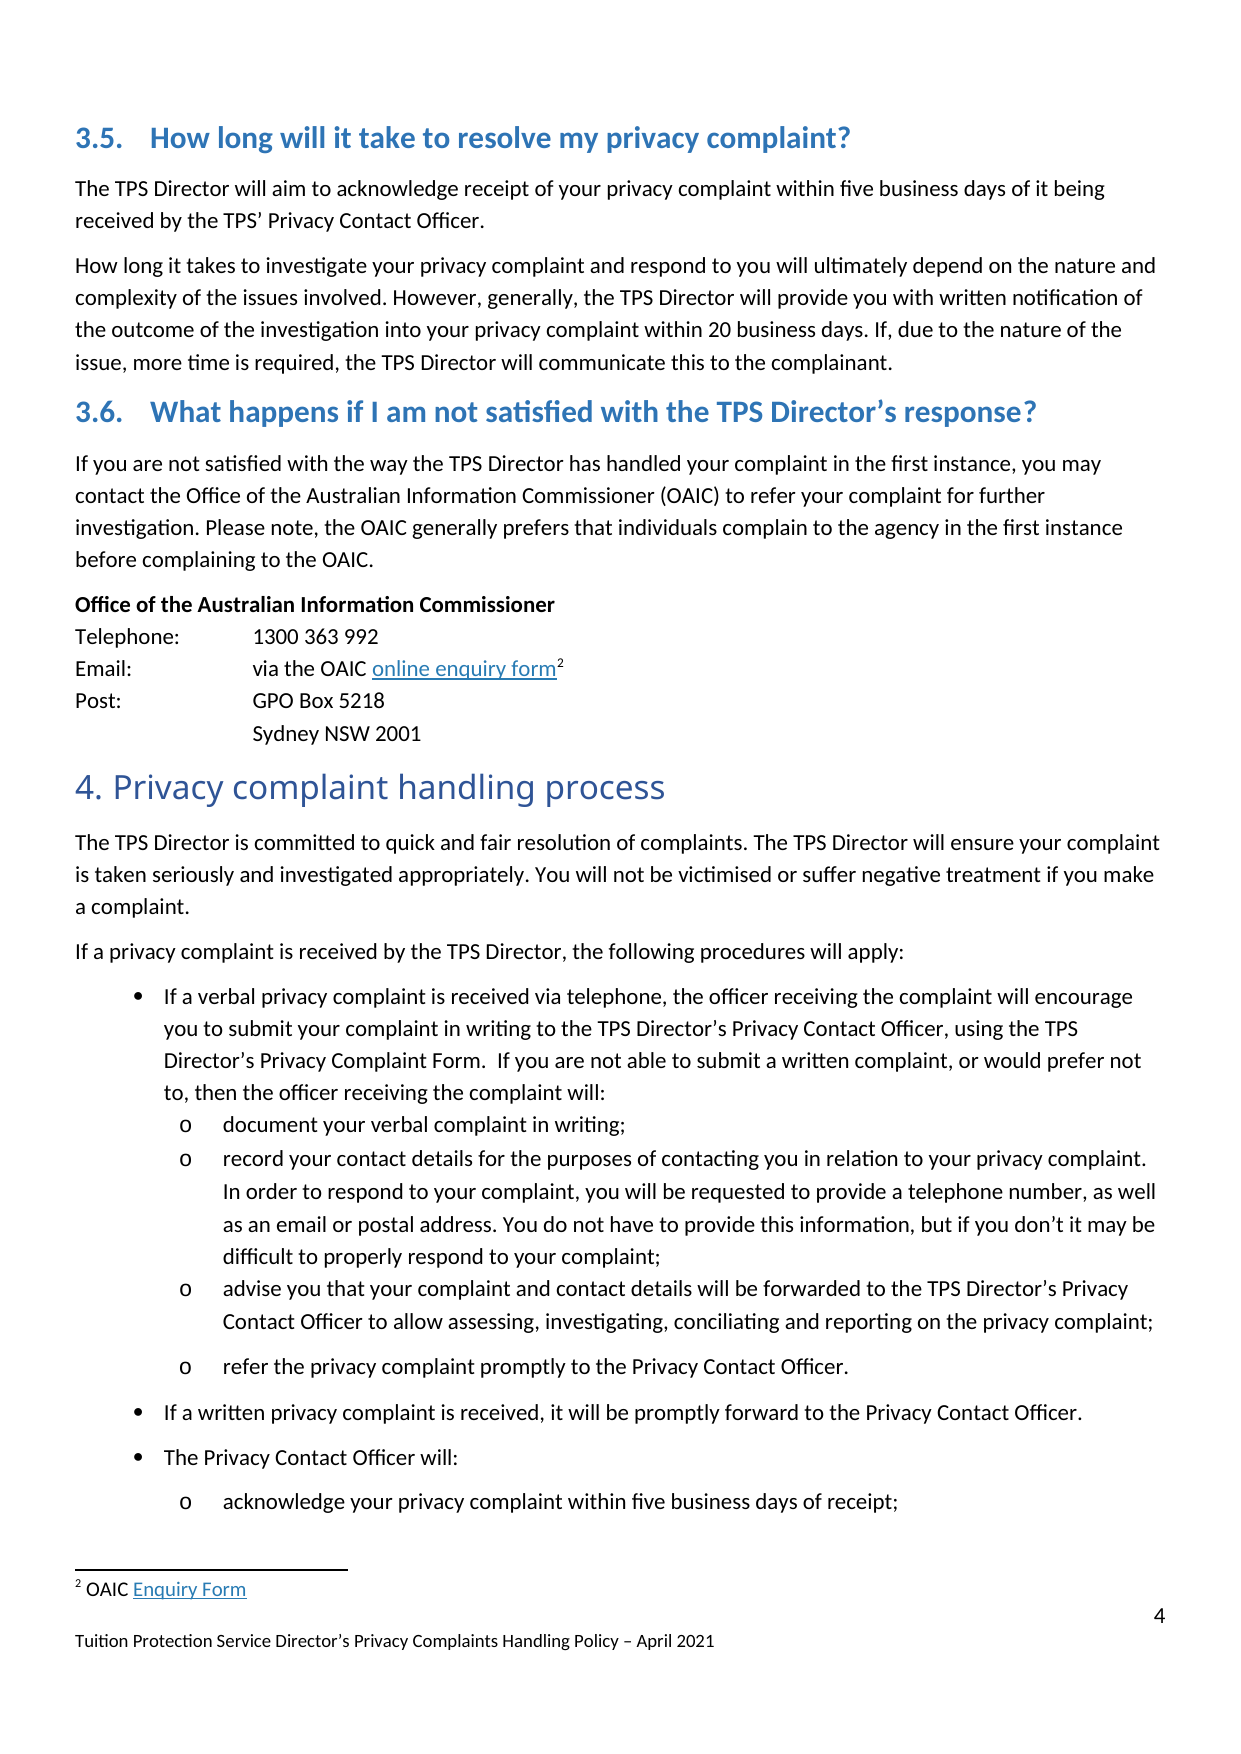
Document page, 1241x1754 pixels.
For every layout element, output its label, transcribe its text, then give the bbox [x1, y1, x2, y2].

text Telephone: 1300 363 992 [75, 622, 1165, 650]
subtitle How long will it take to resolve my privacy complaint? [75, 118, 1165, 156]
text Post: GPO Box 5218 [75, 687, 1165, 714]
text The TPS Director will aim to acknowledge receipt of your privacy complaint within five business days of it being received by the TPS’ Privacy Contact Officer. [75, 174, 1165, 234]
text If you are not satisfied with the way the TPS Director has handled your complaint in the first instance, you may contact the Office of the Australian Information Commissioner (OAIC) to refer your complaint for further investigation. Please note, the OAIC generally prefers that individuals complain to the agency in the first instance before complaining to the OAIC. [75, 449, 1165, 573]
list record your contact details for the purposes of contacting you in relation to your privacy complaint. In order to respond to your complaint, you will be requested to provide a telephone number, as well as an email or postal address. You do not have to provide this information, but if you don’t it may be difficult to properly respond to your complaint; [178, 1144, 1165, 1270]
text Email: via the OAIC online enquiry form [75, 654, 1165, 682]
list refer the privacy complaint promptly to the Privacy Contact Officer. [178, 1352, 1165, 1381]
list If a verbal privacy complaint is received via telephone, the officer receiving the complaint will encourage you to submit your complaint in writing to the TPS Director’s Privacy Contact Officer, using the TPS Director’s Privacy Complaint Form. If you are not able to submit a written complaint, or would prefer not to, then the officer receiving the complaint will: [134, 982, 1165, 1106]
subtitle What happens if I am not satisfied with the TPS Director’s response? [75, 392, 1165, 431]
text If a privacy complaint is received by the TPS Director, the following procedures will apply: [75, 937, 1165, 965]
text Office of the Australian Information Commissioner [75, 590, 1165, 618]
list If a written privacy complaint is received, it will be promptly forward to the Privacy Contact Officer. [134, 1398, 1165, 1426]
text How long it takes to investigate your privacy complaint and respond to you will ultimately depend on the nature and complexity of the issues involved. However, generally, the TPS Director will provide you with written notification of the outcome of the investigation into your privacy complaint within 20 business days. If, due to the nature of the issue, more time is required, the TPS Director will communicate this to the complainant. [75, 251, 1165, 376]
list advise you that your complaint and contact details will be forwarded to the TPS Director’s Privacy Contact Officer to allow assessing, investigating, conciliating and reporting on the privacy complaint; [178, 1274, 1165, 1335]
list acknowledge your privacy complaint within five business days of receipt; [178, 1487, 1165, 1517]
list document your verbal complaint in writing; [178, 1111, 1165, 1140]
subtitle Privacy complaint handling process [75, 763, 1165, 809]
text Sydney NSW 2001 [75, 719, 1165, 747]
text The TPS Director is committed to quick and fair resolution of complaints. The TPS Director will ensure your complaint is taken seriously and investigated appropriately. You will not be victimised or suffer negative treatment if you make a complaint. [75, 828, 1165, 921]
list The Privacy Contact Officer will: [134, 1443, 1165, 1471]
